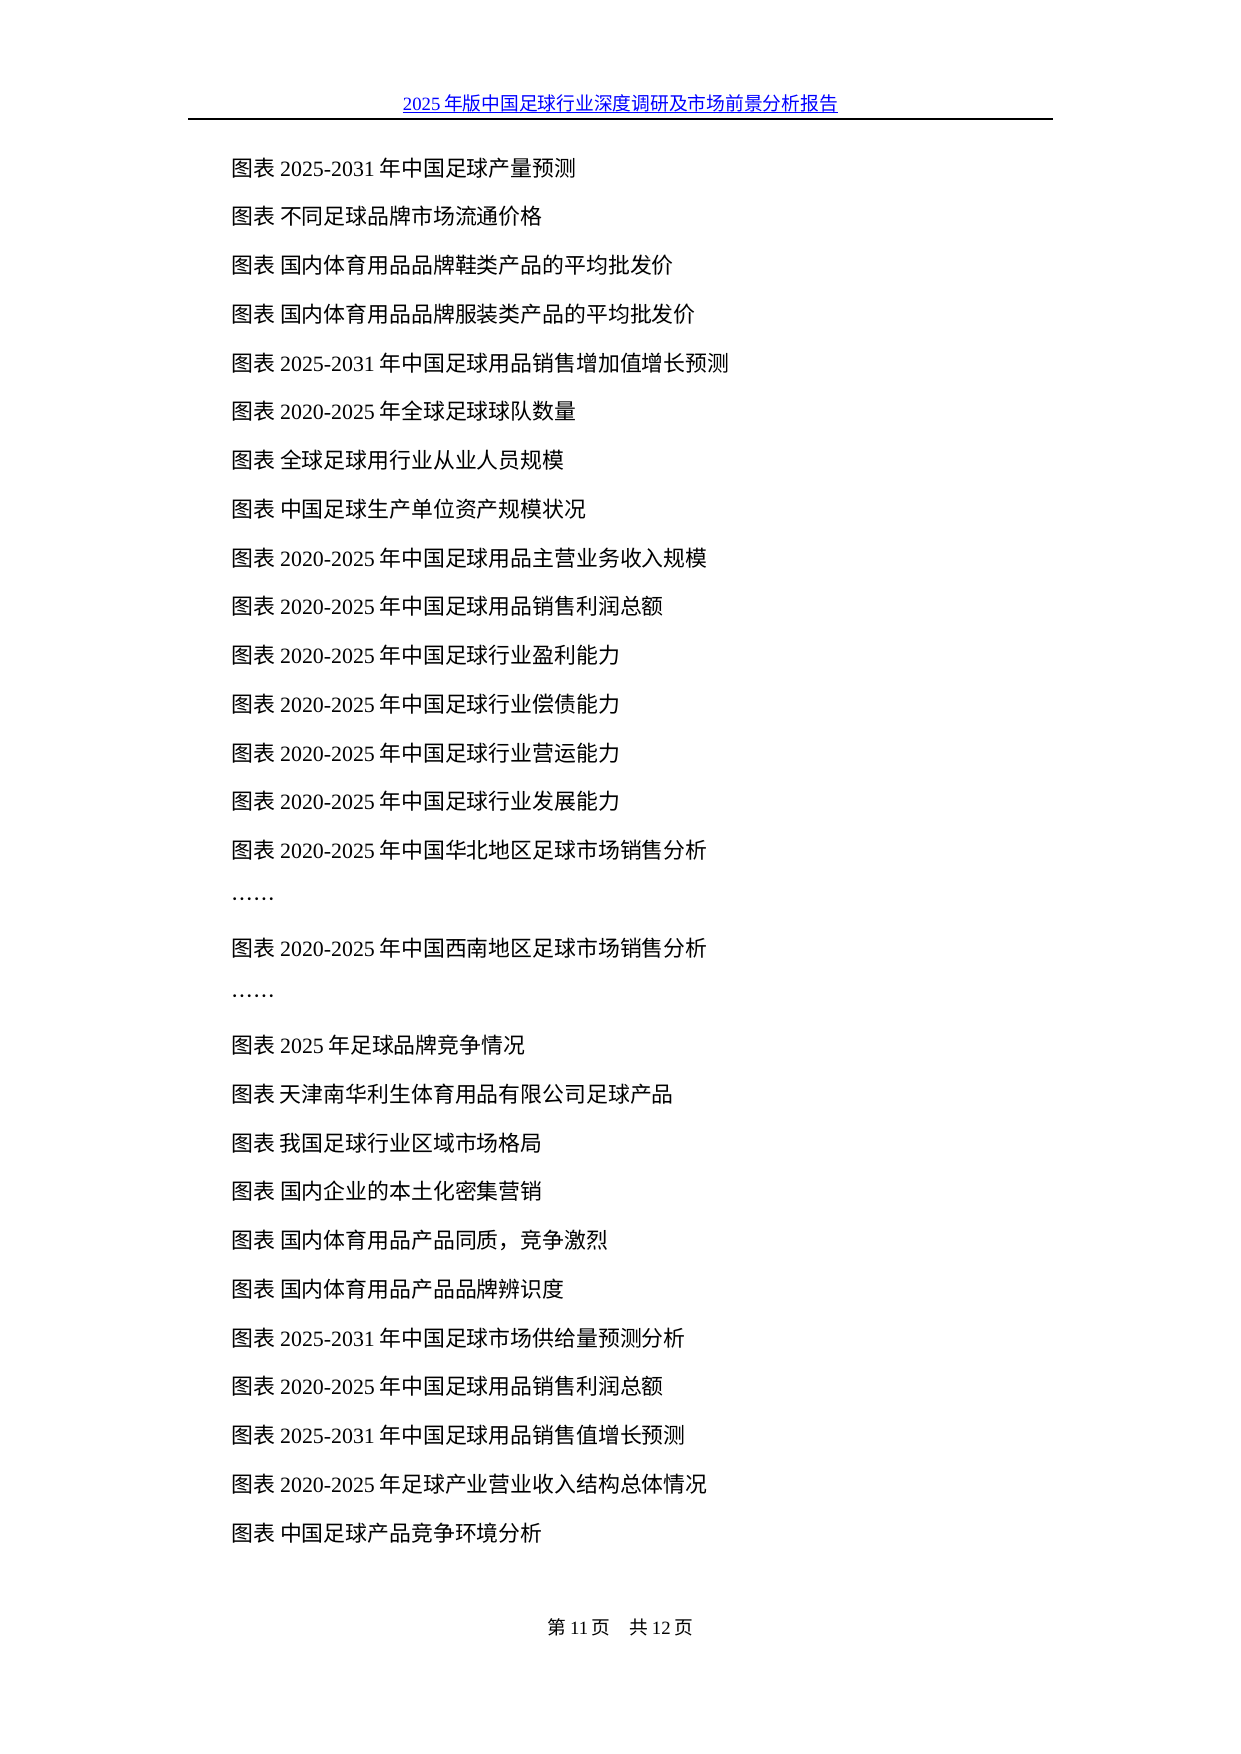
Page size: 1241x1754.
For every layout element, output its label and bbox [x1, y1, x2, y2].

text [187, 150, 1053, 1548]
